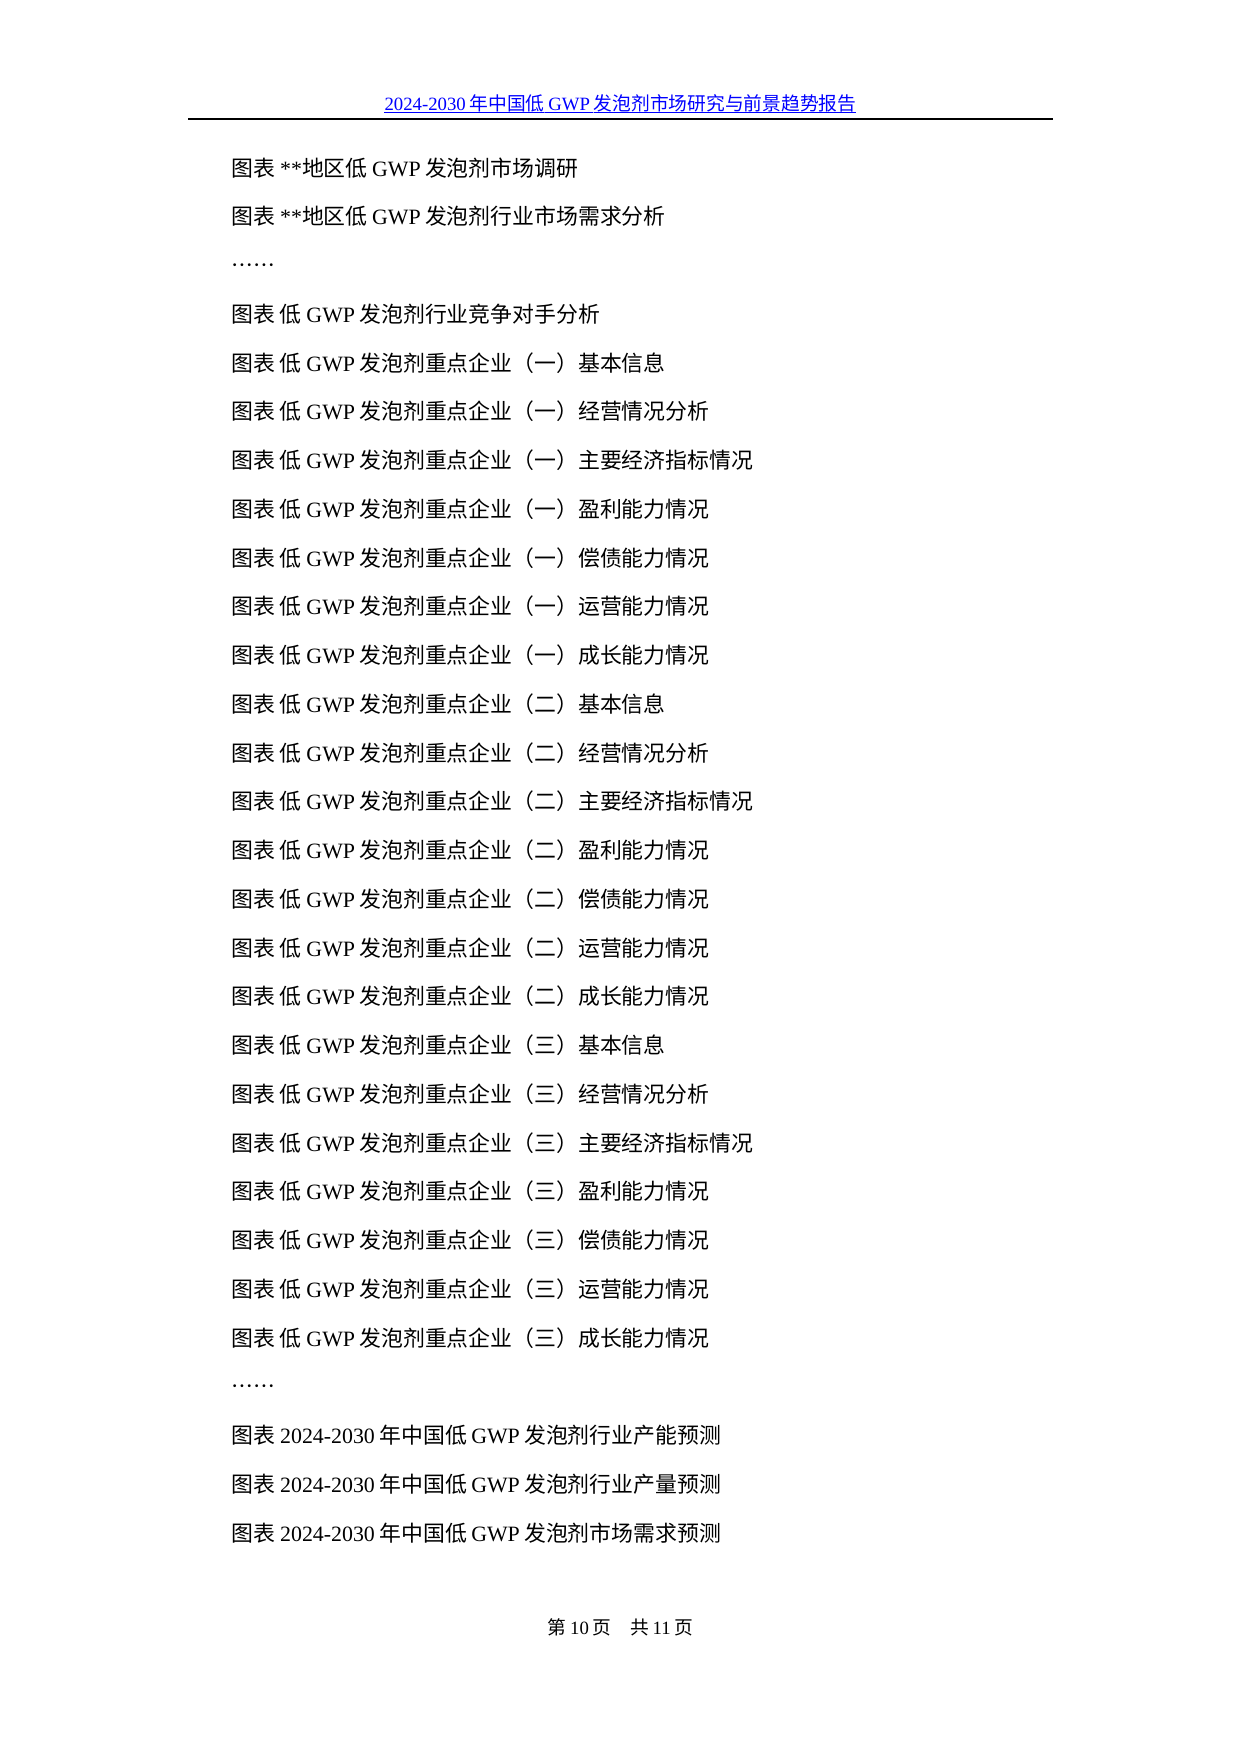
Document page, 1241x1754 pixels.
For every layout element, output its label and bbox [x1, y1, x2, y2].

text [187, 150, 1053, 1548]
